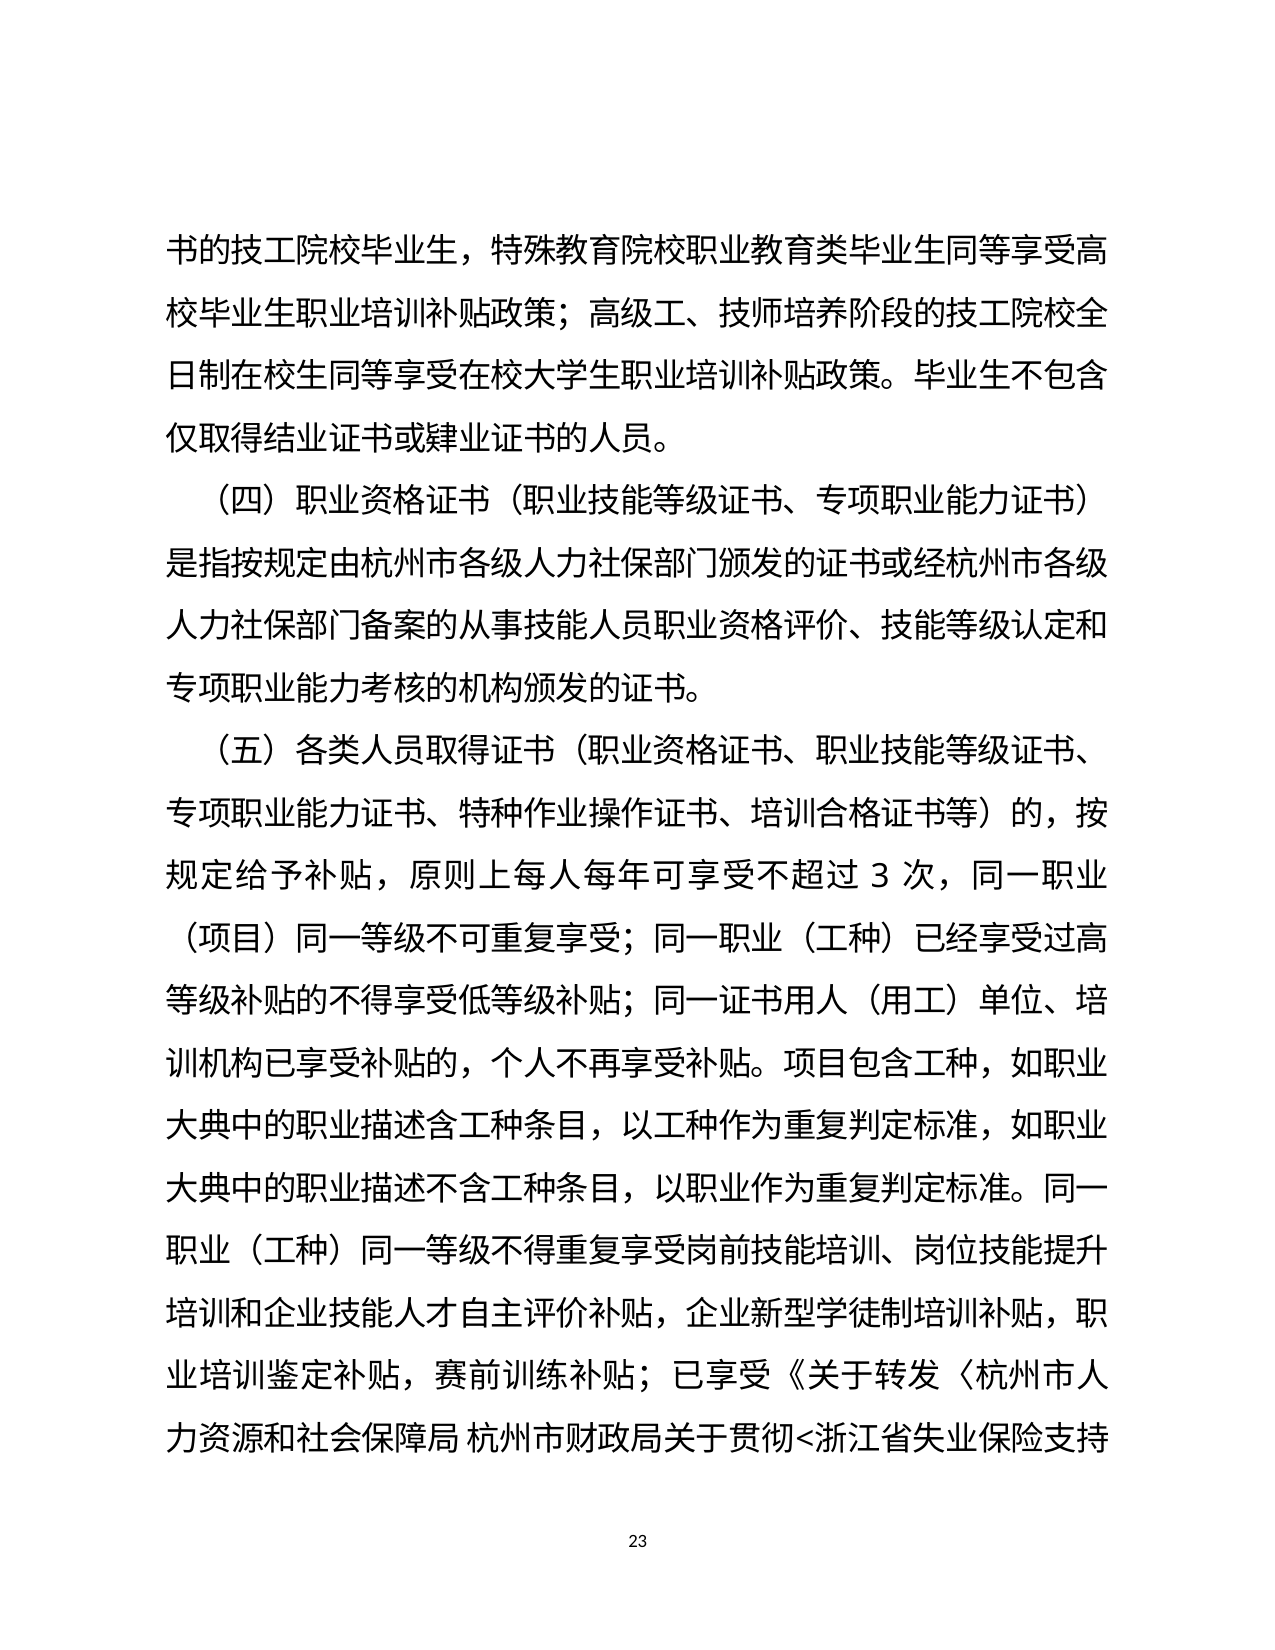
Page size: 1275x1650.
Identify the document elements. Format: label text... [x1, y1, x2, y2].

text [165, 213, 1109, 463]
text （四）职业资格证书（职业技能等级证书、专项职业能力证书）是指按规定由杭州市各级人力社保部门颁发的证书或经杭州市各级人力社保部门备案的从事技能人员职业资格评价、技能等级认定和专项职业能力考核的机构颁发的证书。 [165, 463, 1109, 713]
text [165, 713, 1109, 1463]
